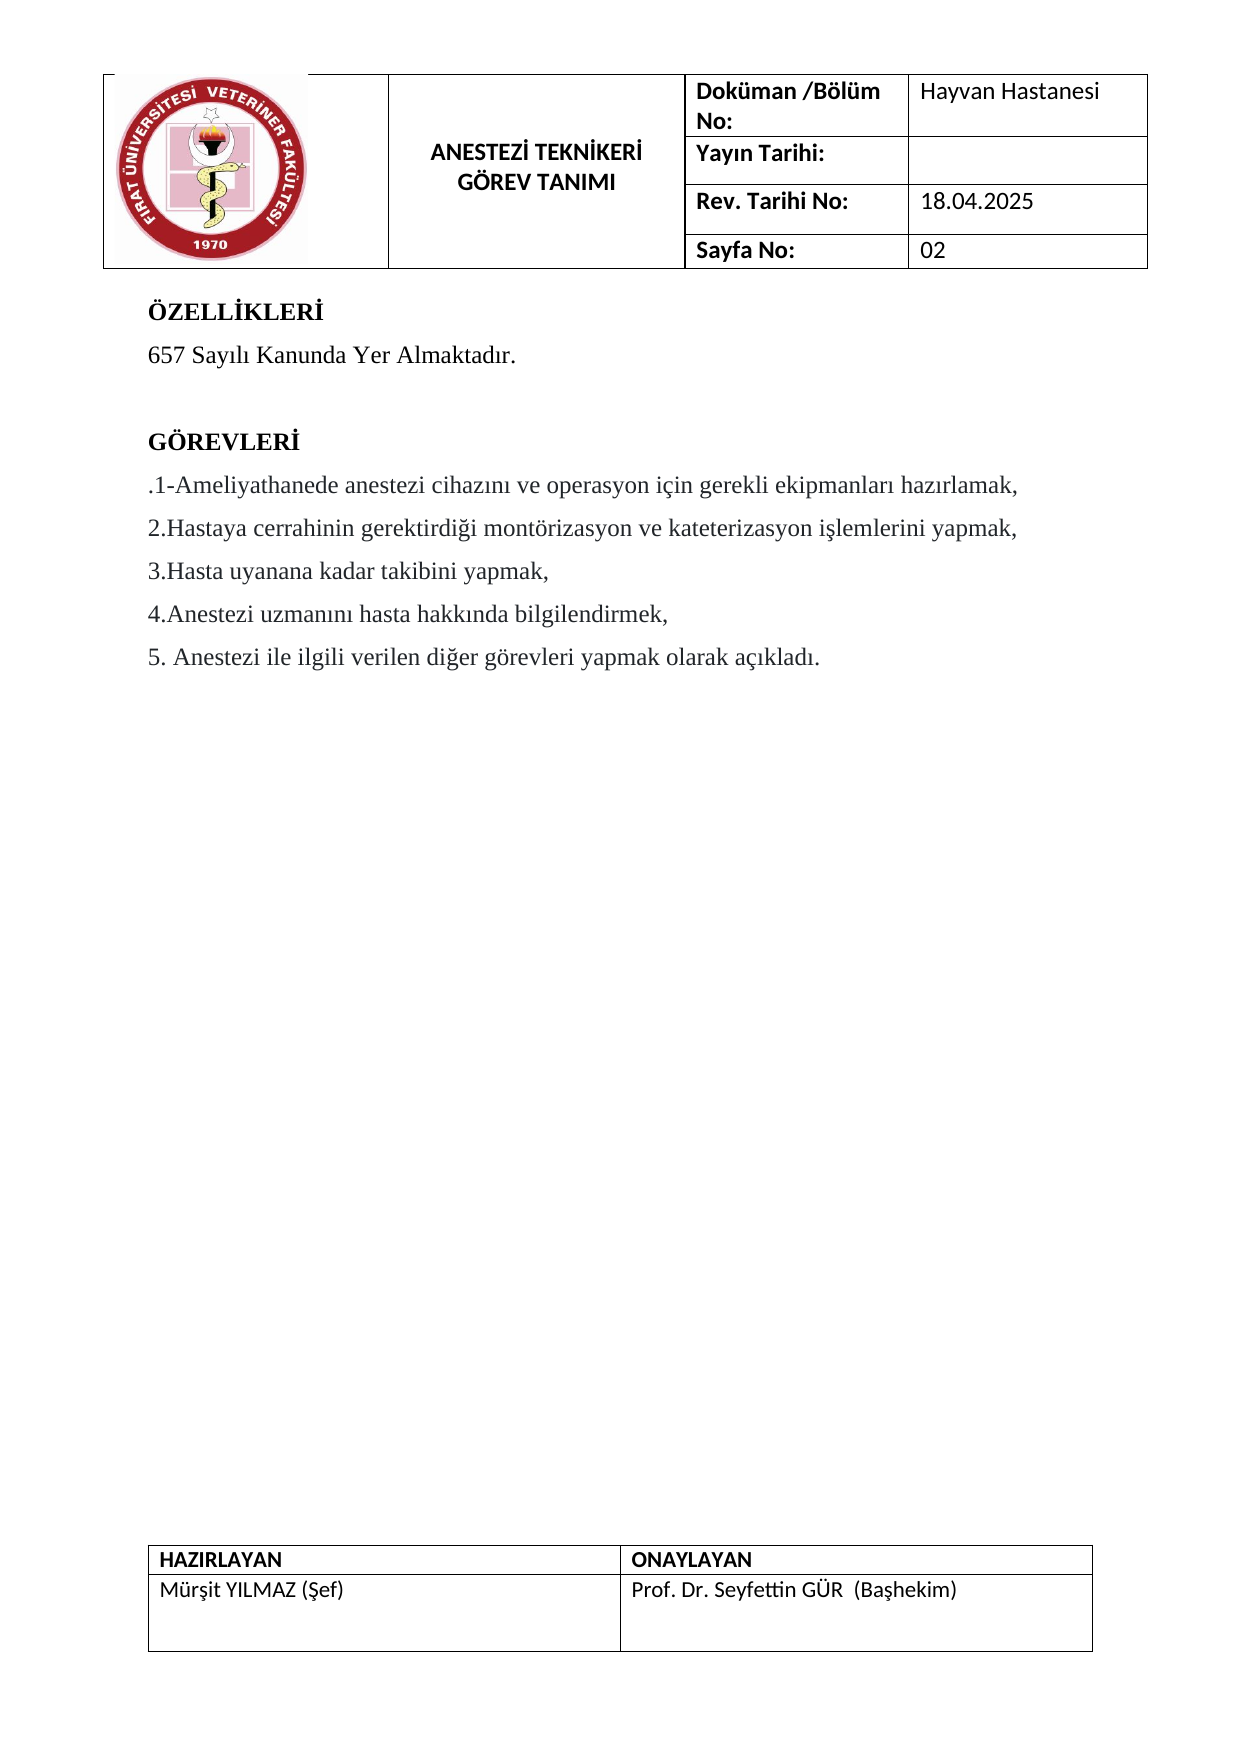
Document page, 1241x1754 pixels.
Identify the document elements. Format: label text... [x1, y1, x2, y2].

text 657 Sayılı Kanunda Yer Almaktadır. [148, 341, 1093, 369]
text ÖZELLİKLERİ [148, 297, 1093, 326]
text GÖREVLERİ [148, 427, 1093, 456]
text .1-Ameliyathanede anestezi cihazını ve operasyon için gerekli ekipmanları hazırlamak, 2.Hastaya cerrahinin gerektirdiği montörizasyon ve kateterizasyon işlemlerini yapmak, 3.Hasta uyanana kadar takibini yapmak, 4.Anestezi uzmanını hasta hakkında bilgilendirmek, 5. Anestezi ile ilgili verilen diğer görevleri yapmak olarak açıkladı. [148, 470, 1093, 671]
picture [114, 74, 309, 264]
